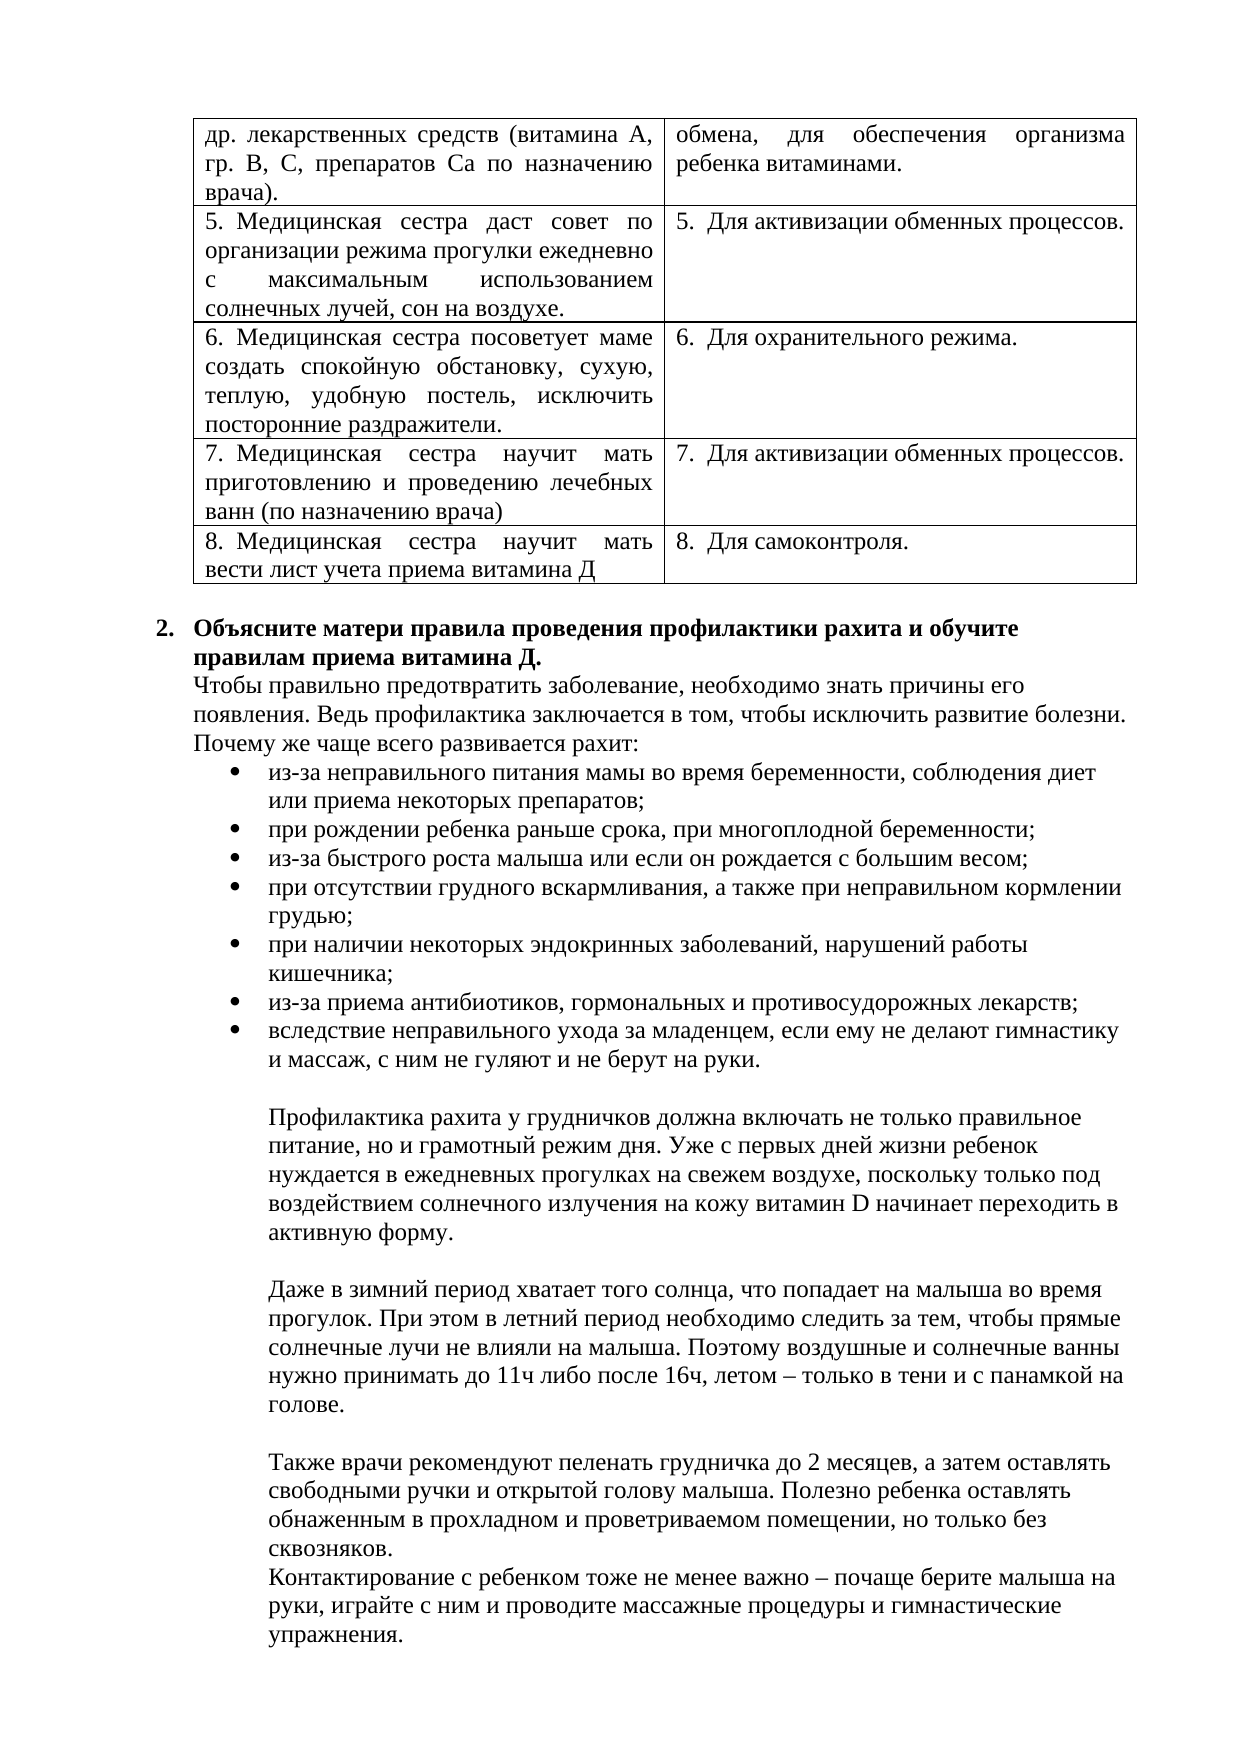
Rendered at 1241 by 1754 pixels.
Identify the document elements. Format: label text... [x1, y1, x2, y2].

table_cell 8. Медицинская сестра научит мать вести лист учета приема витамина Д [194, 526, 664, 583]
table_cell 5. Для активизации обменных процессов. [665, 206, 1136, 321]
list Даже в зимний период хватает того солнца, что попадает на малыша во время прогулок. При этом в летний период необходимо следить за тем, чтобы прямые солнечные лучи не влияли на малыша. Поэтому воздушные и солнечные ванны нужно принимать до 11ч либо после 16ч, летом – только в тени и с панамкой на голове. [268, 1274, 1137, 1418]
table_cell 7. Для активизации обменных процессов. [665, 439, 1136, 525]
list из-за неправильного питания мамы во время беременности, соблюдения диет или приема некоторых препаратов; [231, 757, 1137, 814]
table_cell 8. Для самоконтроля. [665, 526, 1136, 583]
list Чтобы правильно предотвратить заболевание, необходимо знать причины его появления. Ведь профилактика заключается в том, чтобы исключить развитие болезни. Почему же чаще всего развивается рахит: [193, 671, 1137, 757]
list из-за приема антибиотиков, гормональных и противосудорожных лекарств; [231, 987, 1137, 1016]
table_cell 7. Медицинская сестра научит мать приготовлению и проведению лечебных ванн (по назначению врача) [194, 439, 664, 525]
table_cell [665, 119, 1136, 205]
list из-за быстрого роста малыша или если он рождается с большим весом; [231, 843, 1137, 872]
list Также врачи рекомендуют пеленать грудничка до 2 месяцев, а затем оставлять свободными ручки и открытой голову малыша. Полезно ребенка оставлять обнаженным в прохладном и проветриваемом помещении, но только без сквозняков. [268, 1447, 1137, 1562]
list Контактирование с ребенком тоже не менее важно – почаще берите малыша на руки, играйте с ним и проводите массажные процедуры и гимнастические упражнения. [268, 1562, 1137, 1648]
list вследствие неправильного ухода за младенцем, если ему не делают гимнастику и массаж, с ним не гуляют и не берут на руки. [231, 1016, 1137, 1073]
list Объясните матери правила проведения профилактики рахита и обучите правилам приема витамина Д. [156, 613, 1137, 671]
list при отсутствии грудного вскармливания, а также при неправильном кормлении грудью; [231, 872, 1137, 929]
table_cell 6. Для охранительного режима. [665, 323, 1136, 437]
list при наличии некоторых эндокринных заболеваний, нарушений работы кишечника; [231, 929, 1137, 987]
table_cell 5. Медицинская сестра даст совет по организации режима прогулки ежедневно с максимальным использованием солнечных лучей, сон на воздухе. [194, 206, 664, 321]
table_cell 6. Медицинская сестра посоветует маме создать спокойную обстановку, сухую, теплую, удобную постель, исключить посторонние раздражители. [194, 323, 664, 437]
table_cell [194, 119, 664, 205]
list при рождении ребенка раньше срока, при многоплодной беременности; [231, 814, 1137, 843]
list Профилактика рахита у грудничков должна включать не только правильное питание, но и грамотный режим дня. Уже с первых дней жизни ребенок нуждается в ежедневных прогулках на свежем воздухе, поскольку только под воздействием солнечного излучения на кожу витамин D начинает переходить в активную форму. [268, 1102, 1137, 1246]
